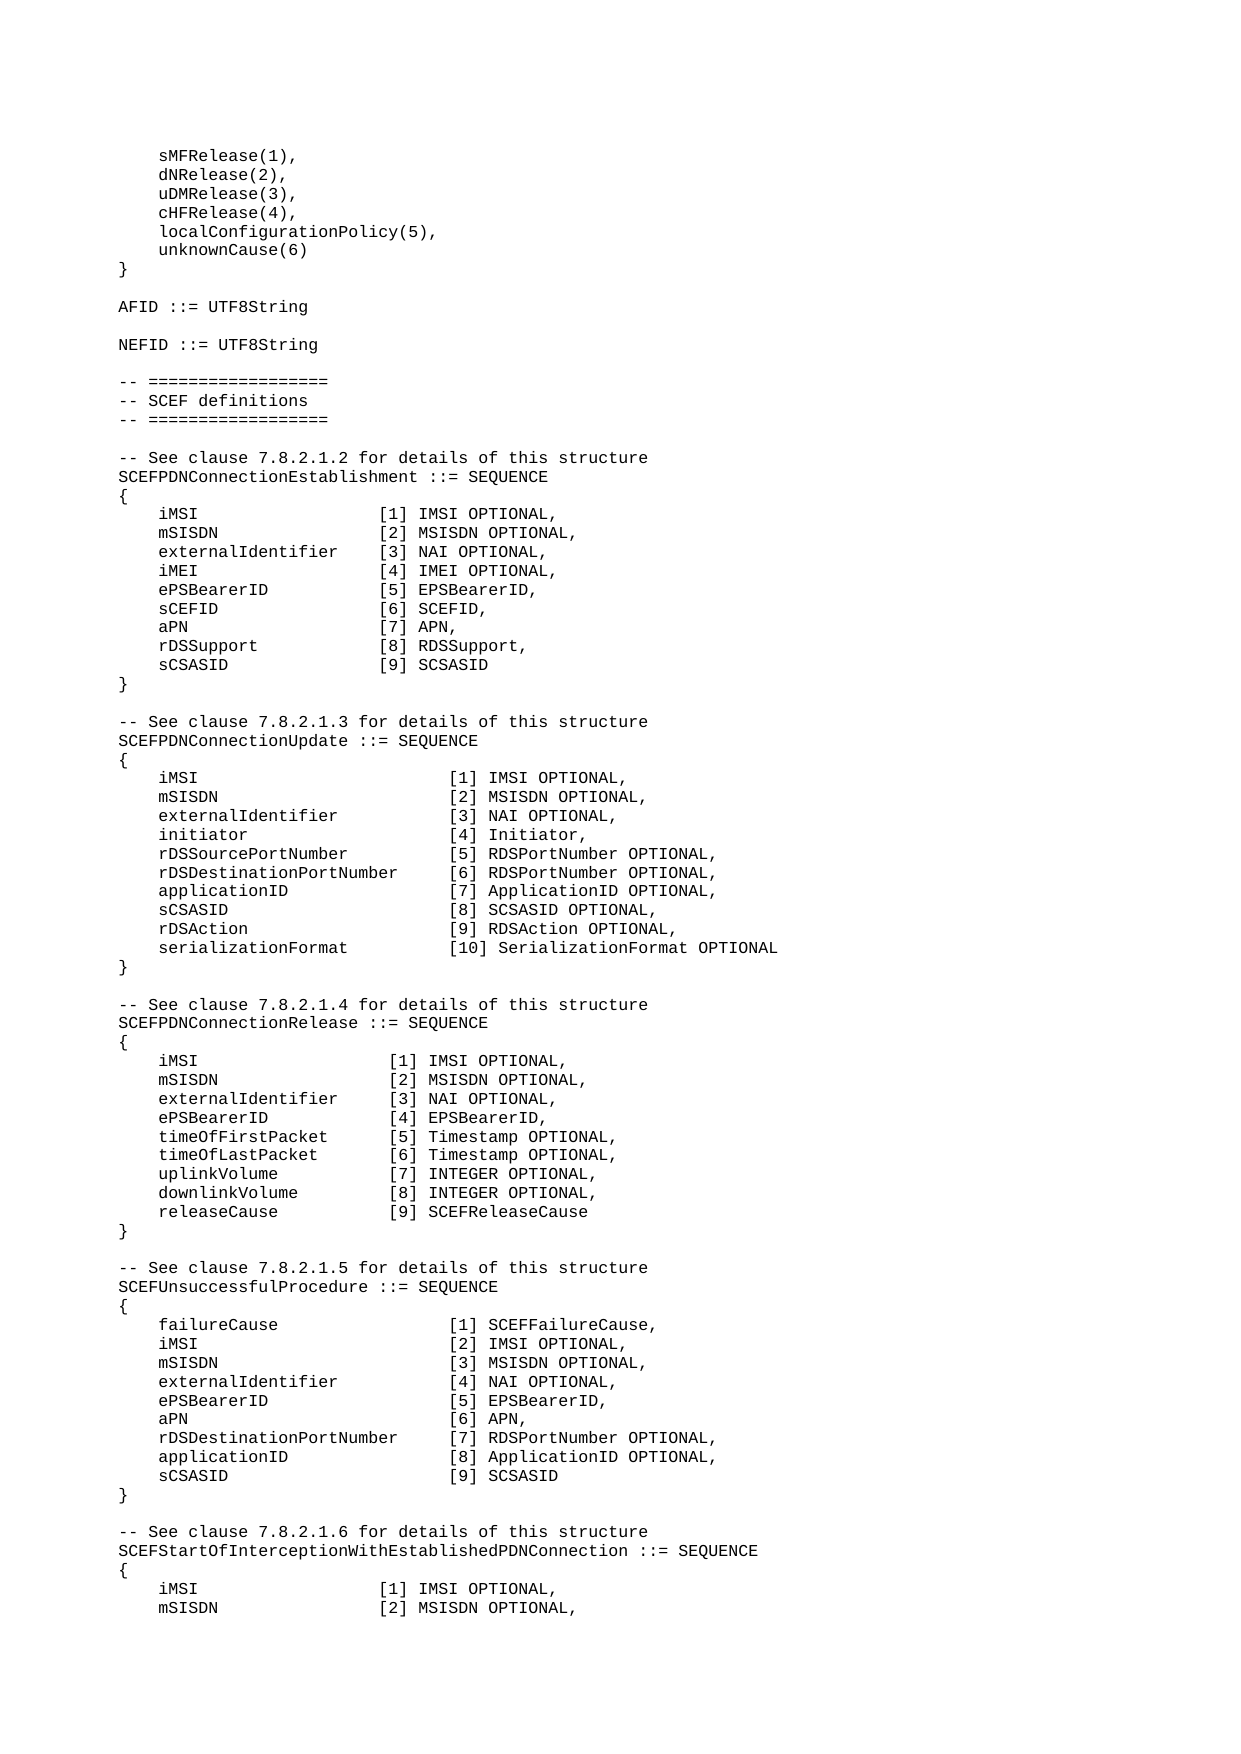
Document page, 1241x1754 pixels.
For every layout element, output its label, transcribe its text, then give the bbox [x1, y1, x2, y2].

text timeOfFirstPacket [5] Timestamp OPTIONAL, [118, 1128, 1122, 1147]
text } [118, 261, 1122, 280]
text externalIdentifier [4] NAI OPTIONAL, [118, 1373, 1122, 1392]
text { [118, 1034, 1122, 1053]
text ePSBearerID [4] EPSBearerID, [118, 1109, 1122, 1128]
text -- See clause 7.8.2.1.2 for details of this structure [118, 449, 1122, 468]
text SCEFPDNConnectionEstablishment ::= SEQUENCE [118, 468, 1122, 487]
text } [118, 1486, 1122, 1505]
text mSISDN [2] MSISDN OPTIONAL, [118, 789, 1122, 808]
text externalIdentifier [3] NAI OPTIONAL, [118, 808, 1122, 826]
text unknownCause(6) [118, 242, 1122, 261]
text uplinkVolume [7] INTEGER OPTIONAL, [118, 1166, 1122, 1185]
text releaseCause [9] SCEFReleaseCause [118, 1203, 1122, 1222]
text rDSDestinationPortNumber [6] RDSPortNumber OPTIONAL, [118, 864, 1122, 883]
text rDSAction [9] RDSAction OPTIONAL, [118, 921, 1122, 939]
text iMEI [4] IMEI OPTIONAL, [118, 562, 1122, 581]
text serializationFormat [10] SerializationFormat OPTIONAL [118, 939, 1122, 958]
text SCEFPDNConnectionUpdate ::= SEQUENCE [118, 732, 1122, 751]
text -- SCEF definitions [118, 393, 1122, 412]
text NEFID ::= UTF8String [118, 336, 1122, 355]
text aPN [6] APN, [118, 1411, 1122, 1430]
text applicationID [7] ApplicationID OPTIONAL, [118, 883, 1122, 902]
text -- See clause 7.8.2.1.5 for details of this structure [118, 1260, 1122, 1279]
text rDSSourcePortNumber [5] RDSPortNumber OPTIONAL, [118, 845, 1122, 864]
text timeOfLastPacket [6] Timestamp OPTIONAL, [118, 1147, 1122, 1166]
text } [118, 958, 1122, 977]
text ePSBearerID [5] EPSBearerID, [118, 1392, 1122, 1411]
text uDMRelease(3), [118, 185, 1122, 204]
text iMSI [1] IMSI OPTIONAL, [118, 1053, 1122, 1072]
text iMSI [1] IMSI OPTIONAL, [118, 770, 1122, 789]
text -- See clause 7.8.2.1.4 for details of this structure [118, 996, 1122, 1015]
text ePSBearerID [5] EPSBearerID, [118, 581, 1122, 600]
text mSISDN [2] MSISDN OPTIONAL, [118, 1072, 1122, 1090]
text rDSSupport [8] RDSSupport, [118, 638, 1122, 657]
text mSISDN [2] MSISDN OPTIONAL, [118, 1599, 1122, 1618]
text externalIdentifier [3] NAI OPTIONAL, [118, 544, 1122, 562]
text } [118, 676, 1122, 694]
text rDSDestinationPortNumber [7] RDSPortNumber OPTIONAL, [118, 1430, 1122, 1449]
text applicationID [8] ApplicationID OPTIONAL, [118, 1449, 1122, 1467]
text SCEFPDNConnectionRelease ::= SEQUENCE [118, 1015, 1122, 1034]
text { [118, 1562, 1122, 1581]
text { [118, 1298, 1122, 1317]
text mSISDN [2] MSISDN OPTIONAL, [118, 525, 1122, 544]
text initiator [4] Initiator, [118, 826, 1122, 845]
text sCSASID [8] SCSASID OPTIONAL, [118, 902, 1122, 921]
text -- See clause 7.8.2.1.6 for details of this structure [118, 1524, 1122, 1543]
text iMSI [1] IMSI OPTIONAL, [118, 506, 1122, 525]
text SCEFUnsuccessfulProcedure ::= SEQUENCE [118, 1279, 1122, 1298]
text cHFRelease(4), [118, 204, 1122, 223]
text sCSASID [9] SCSASID [118, 657, 1122, 676]
text SCEFStartOfInterceptionWithEstablishedPDNConnection ::= SEQUENCE [118, 1543, 1122, 1562]
text aPN [7] APN, [118, 619, 1122, 638]
text failureCause [1] SCEFFailureCause, [118, 1317, 1122, 1336]
text dNRelease(2), [118, 167, 1122, 185]
text downlinkVolume [8] INTEGER OPTIONAL, [118, 1185, 1122, 1203]
text -- ================== [118, 412, 1122, 431]
text sMFRelease(1), [118, 148, 1122, 167]
text { [118, 487, 1122, 506]
text mSISDN [3] MSISDN OPTIONAL, [118, 1354, 1122, 1373]
text -- ================== [118, 374, 1122, 393]
text sCSASID [9] SCSASID [118, 1467, 1122, 1486]
text iMSI [1] IMSI OPTIONAL, [118, 1581, 1122, 1599]
text iMSI [2] IMSI OPTIONAL, [118, 1336, 1122, 1354]
text -- See clause 7.8.2.1.3 for details of this structure [118, 713, 1122, 732]
text sCEFID [6] SCEFID, [118, 600, 1122, 619]
text AFID ::= UTF8String [118, 298, 1122, 317]
text externalIdentifier [3] NAI OPTIONAL, [118, 1090, 1122, 1109]
text localConfigurationPolicy(5), [118, 223, 1122, 242]
text { [118, 751, 1122, 770]
text } [118, 1222, 1122, 1241]
